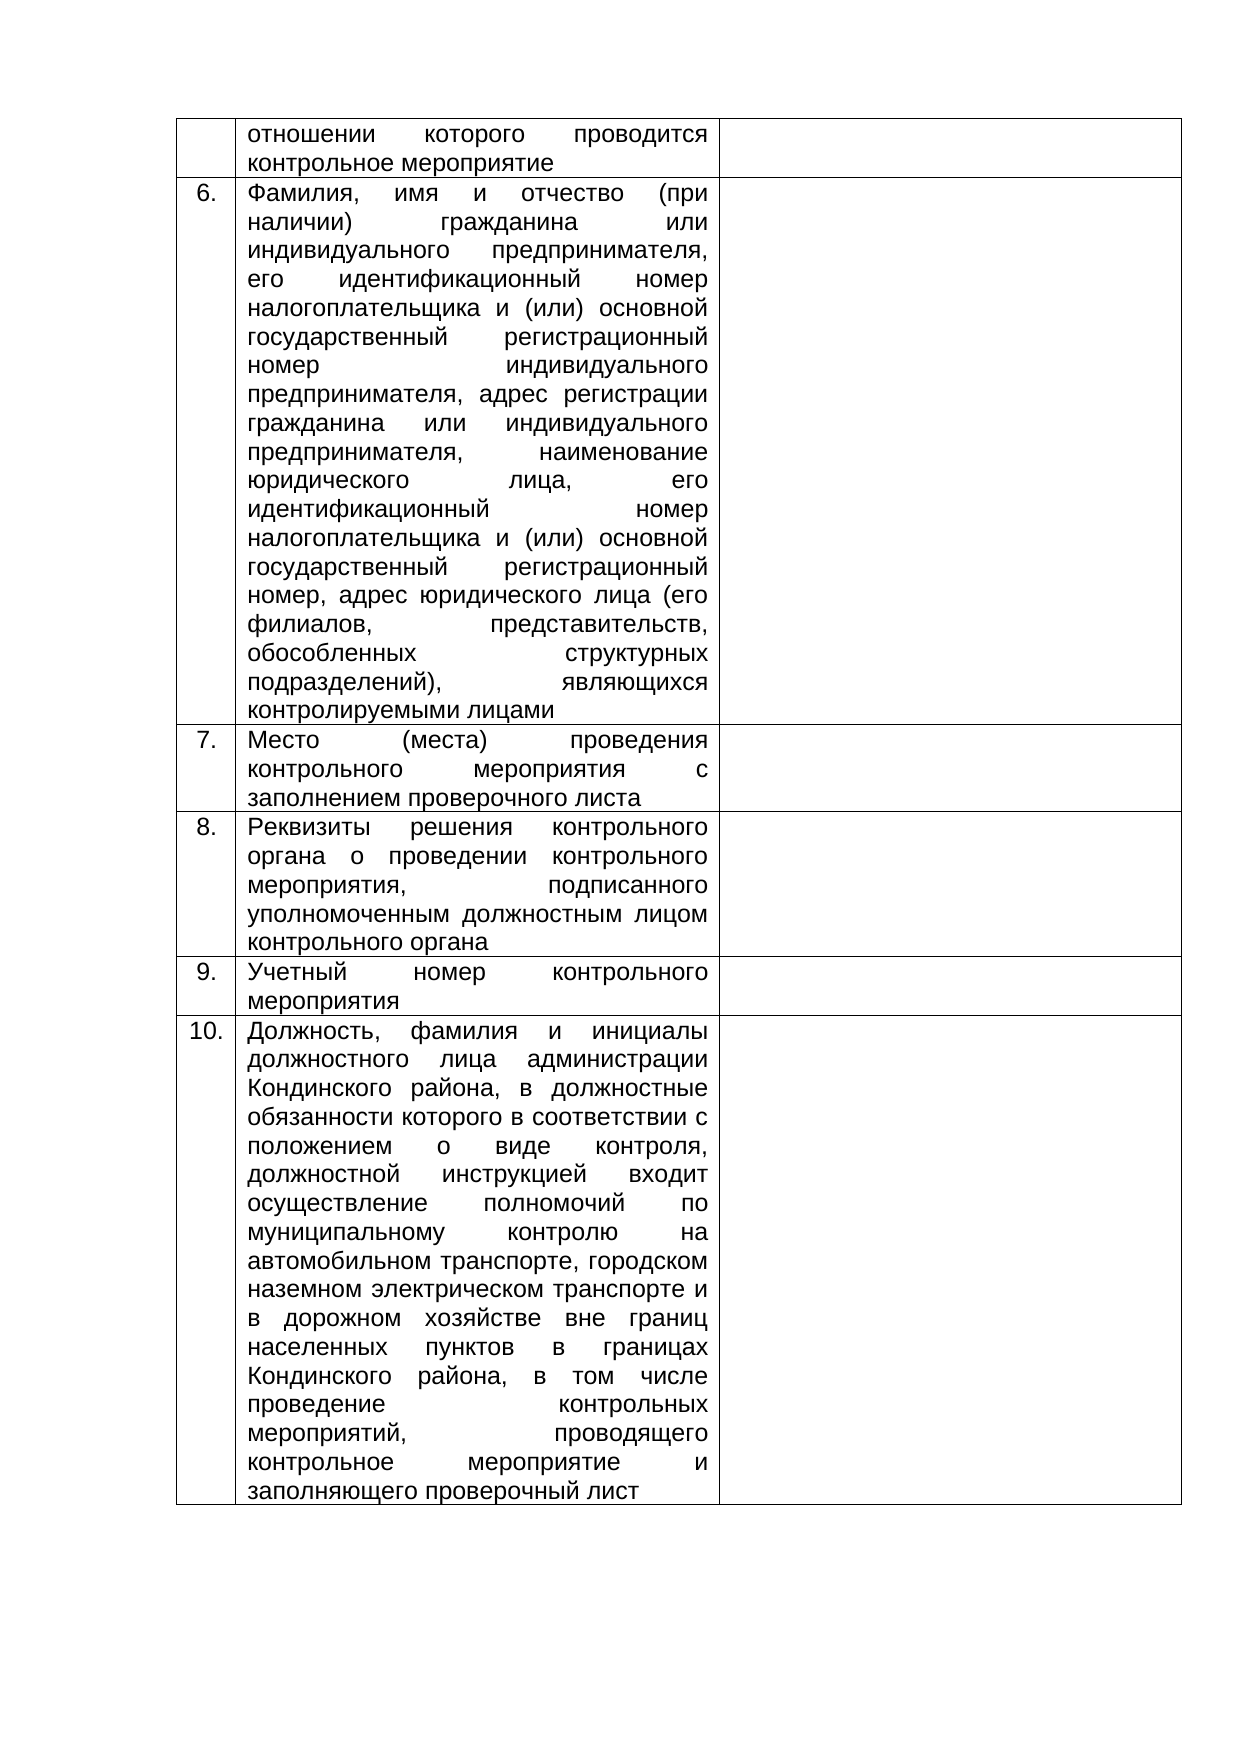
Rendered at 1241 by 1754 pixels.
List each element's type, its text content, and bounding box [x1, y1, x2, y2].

table_cell 10. [177, 1016, 235, 1504]
table_cell Место (места) проведения контрольного мероприятия с заполнением проверочного листа [236, 725, 719, 811]
table_cell Учетный номер контрольного мероприятия [236, 957, 719, 1014]
table_cell 7. [177, 725, 235, 811]
table_cell 9. [177, 957, 235, 1014]
table_cell Должность, фамилия и инициалы должностного лица администрации Кондинского района, в должностные обязанности которого в соответствии с положением о виде контроля, должностной инструкцией входит осуществление полномочий по муниципальному контролю на автомобильном транспорте, городском наземном электрическом транспорте и в дорожном хозяйстве вне границ населенных пунктов в границах Кондинского района, в том числе проведение контрольных мероприятий, проводящего контрольное мероприятие и заполняющего проверочный лист [236, 1016, 719, 1504]
table_cell Фамилия, имя и отчество (при наличии) гражданина или индивидуального предпринимателя, его идентификационный номер налогоплательщика и (или) основной государственный регистрационный номер индивидуального предпринимателя, адрес регистрации гражданина или индивидуального предпринимателя, наименование юридического лица, его идентификационный номер налогоплательщика и (или) основной государственный регистрационный номер, адрес юридического лица (его филиалов, представительств, обособленных структурных подразделений), являющихся контролируемыми лицами [236, 178, 719, 724]
table_cell [720, 812, 1181, 956]
table_cell [720, 957, 1181, 1014]
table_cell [236, 119, 719, 177]
table_cell [720, 119, 1181, 177]
table_cell [720, 725, 1181, 811]
table_cell [720, 178, 1181, 724]
table_cell 6. [177, 178, 235, 724]
table_cell [720, 1016, 1181, 1504]
table_cell 5. [177, 119, 235, 177]
table_cell 8. [177, 812, 235, 956]
table_cell Реквизиты решения контрольного органа о проведении контрольного мероприятия, подписанного уполномоченным должностным лицом контрольного органа [236, 812, 719, 956]
